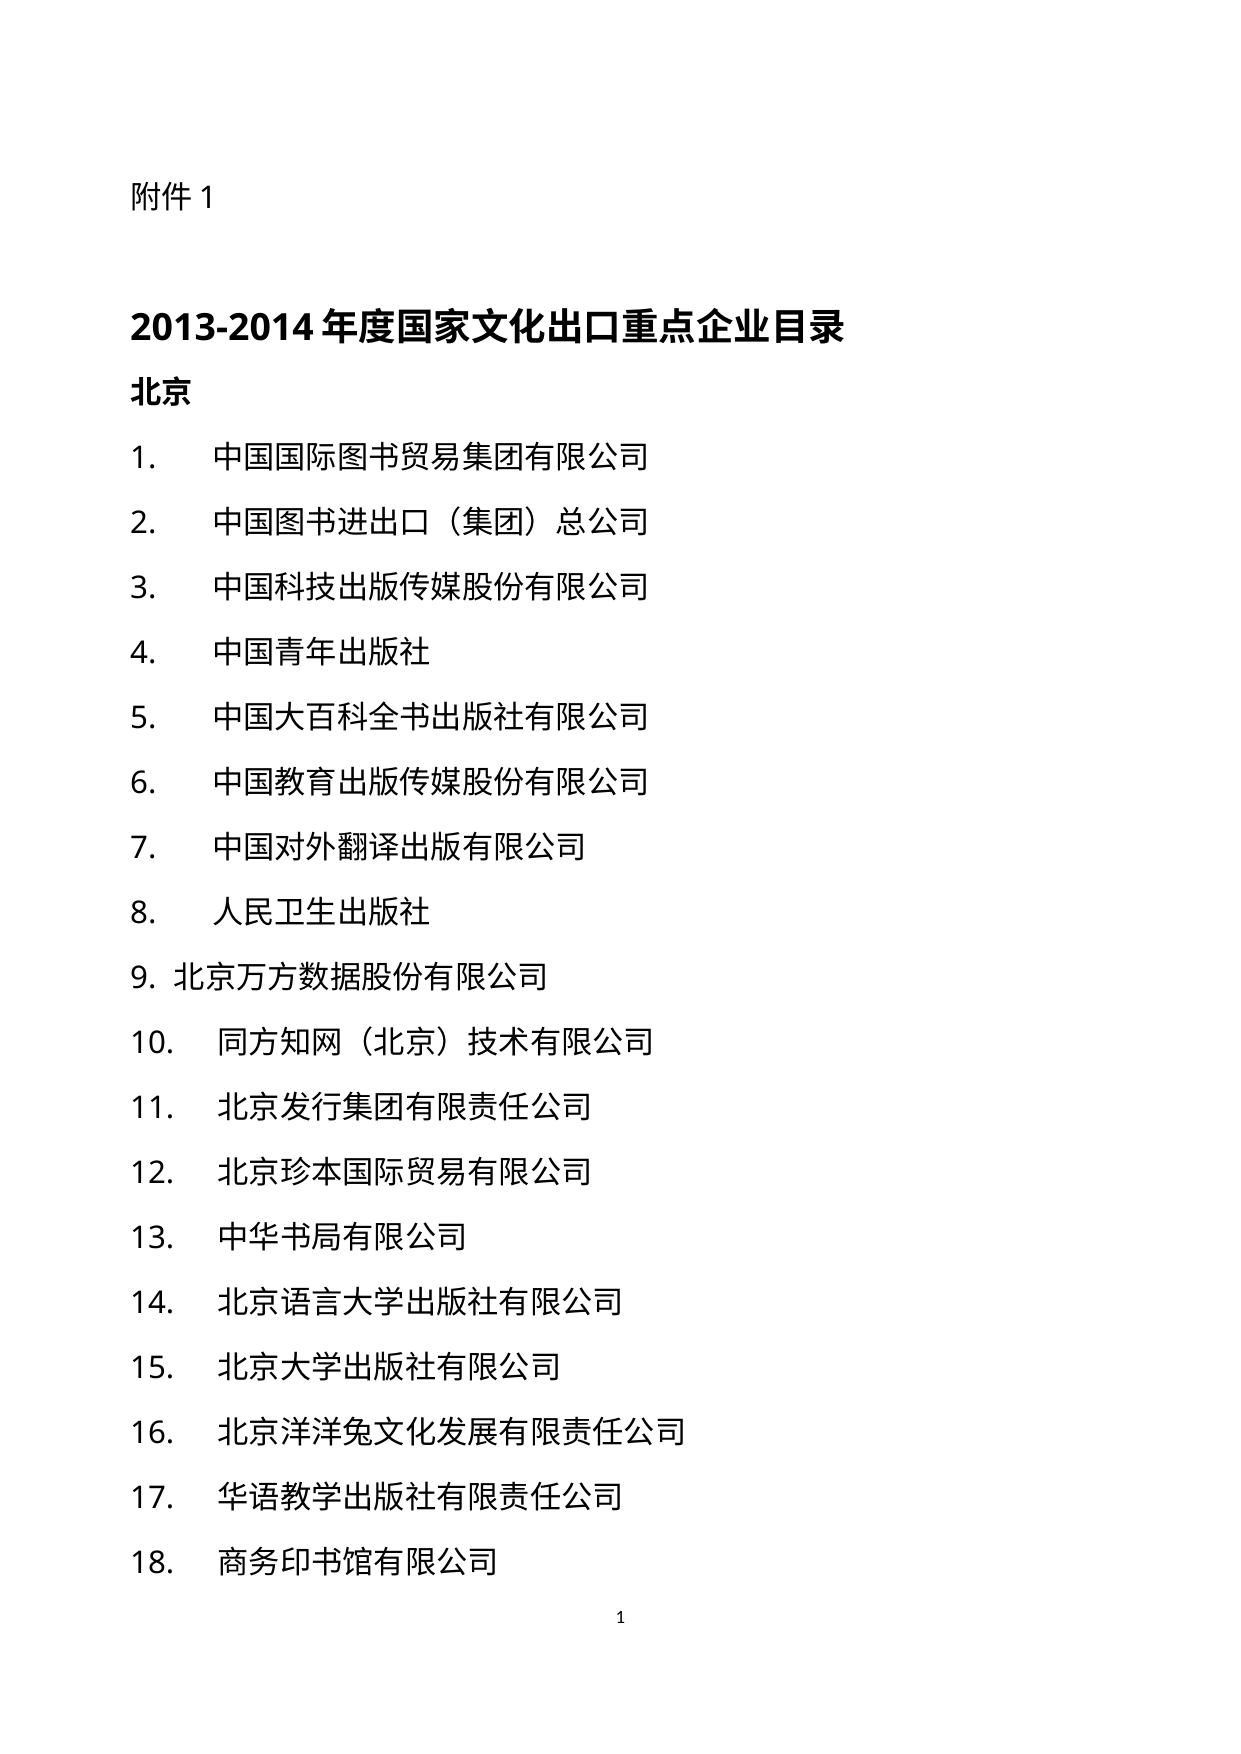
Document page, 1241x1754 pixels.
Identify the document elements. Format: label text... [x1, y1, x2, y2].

text 2. 中国图书进出口（集团）总公司 [130, 487, 1110, 552]
text 14. 北京语言大学出版社有限公司 [130, 1267, 1110, 1332]
text 16. 北京洋洋兔文化发展有限责任公司 [130, 1397, 1110, 1462]
text 1. 中国国际图书贸易集团有限公司 [130, 422, 1110, 487]
text 17. 华语教学出版社有限责任公司 [130, 1462, 1110, 1527]
text 7. 中国对外翻译出版有限公司 [130, 812, 1110, 877]
text 3. 中国科技出版传媒股份有限公司 [130, 552, 1110, 617]
text 8. 人民卫生出版社 [130, 877, 1110, 942]
text 18. 商务印书馆有限公司 [130, 1527, 1110, 1592]
text 13. 中华书局有限公司 [130, 1202, 1110, 1267]
text 6. 中国教育出版传媒股份有限公司 [130, 747, 1110, 812]
text 5. 中国大百科全书出版社有限公司 [130, 682, 1110, 747]
text 10. 同方知网（北京）技术有限公司 [130, 1007, 1110, 1072]
text 4. 中国青年出版社 [130, 617, 1110, 682]
text 2013-2014年度国家文化出口重点企业目录 [130, 292, 1110, 357]
text 9. 北京万方数据股份有限公司 [130, 942, 1110, 1007]
text 12. 北京珍本国际贸易有限公司 [130, 1137, 1110, 1202]
text 北京 [130, 357, 1110, 422]
text 15. 北京大学出版社有限公司 [130, 1332, 1110, 1397]
text 11. 北京发行集团有限责任公司 [130, 1072, 1110, 1137]
text 附件1 [130, 162, 1110, 227]
